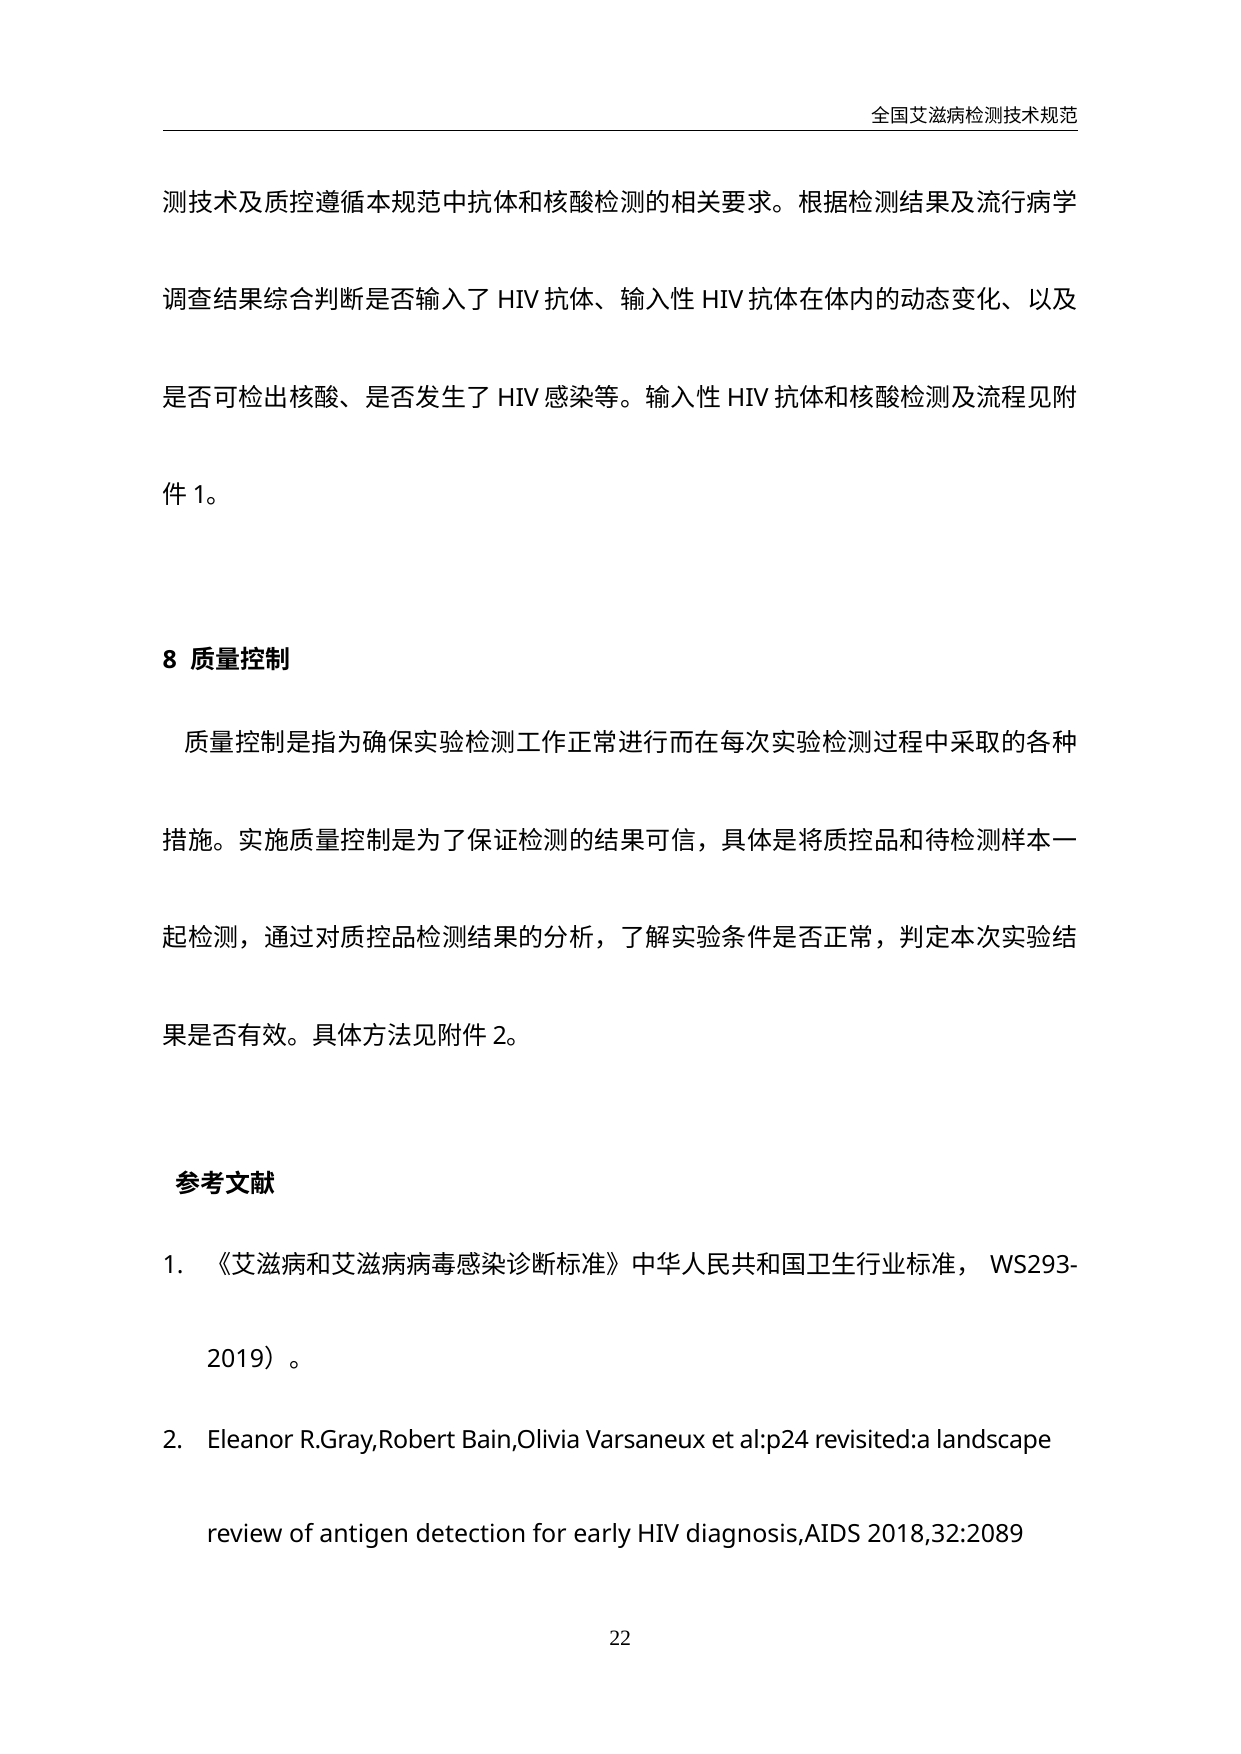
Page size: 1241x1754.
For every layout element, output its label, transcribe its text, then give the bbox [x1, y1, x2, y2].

list Eleanor R.Gray,Robert Bain,Olivia Varsaneux et al:p24 revisited:a landscape review of antigen detection for early HIV diagnosis,AIDS 2018,32:2089 [162, 1406, 1078, 1565]
text 质量控制是指为确保实验检测工作正常进行而在每次实验检测过程中采取的各种措施。实施质量控制是为了保证检测的结果可信，具体是将质控品和待检测样本一起检测，通过对质控品检测结果的分析，了解实验条件是否正常，判定本次实验结果是否有效。具体方法见附件2。 [162, 708, 1078, 1066]
subtitle 8 质量控制 [162, 625, 1188, 690]
subtitle 参考文献 [162, 1149, 1188, 1214]
list 《艾滋病和艾滋病病毒感染诊断标准》中华人民共和国卫生行业标准， WS293-2019）。 [162, 1230, 1078, 1389]
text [162, 168, 1078, 525]
